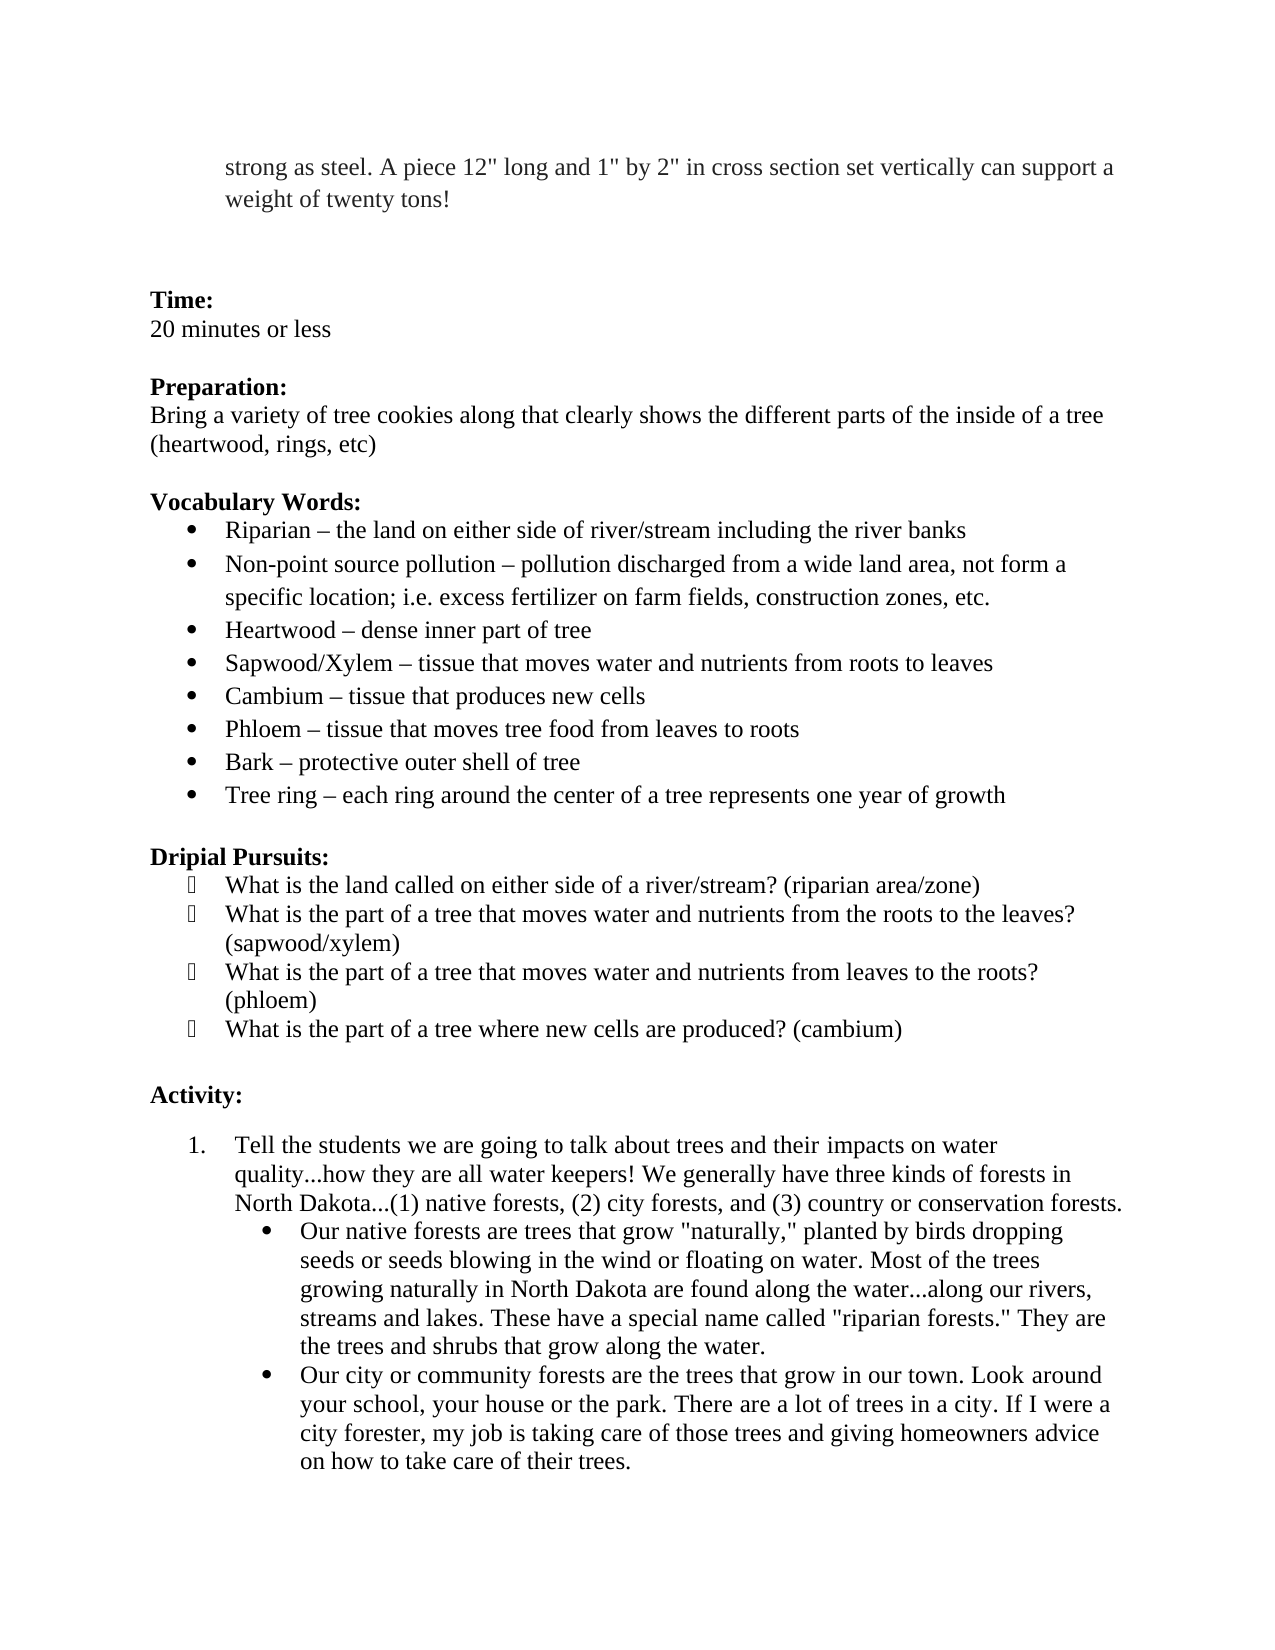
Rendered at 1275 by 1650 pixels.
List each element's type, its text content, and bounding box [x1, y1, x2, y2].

list Bark – protective outer shell of tree [187, 747, 1125, 776]
list What is the part of a tree where new cells are produced? (cambium) [187, 1014, 1125, 1043]
text Time: [150, 286, 1125, 314]
list Tell the students we are going to talk about trees and their impacts on water quality...how they are all water keepers! We generally have three kinds of forests in North Dakota...(1) native forests, (2) city forests, and (3) country or conservation forests. [187, 1130, 1125, 1216]
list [187, 150, 1125, 212]
list What is the part of a tree that moves water and nutrients from leaves to the roots? (phloem) [187, 957, 1125, 1014]
list Our native forests are trees that grow "naturally," planted by birds dropping seeds or seeds blowing in the wind or floating on water. Most of the trees growing naturally in North Dakota are found along the water...along our rivers, streams and lakes. These have a special name called "riparian forests." They are the trees and shrubs that grow along the water. [262, 1216, 1125, 1360]
list Non-point source pollution – pollution discharged from a wide land area, not form a specific location; i.e. excess fertilizer on farm fields, construction zones, etc. [187, 549, 1125, 610]
text Preparation: [150, 372, 1125, 401]
text Activity: [150, 1080, 1125, 1109]
list Riparian – the land on either side of river/stream including the river banks [187, 516, 1125, 544]
text Bring a variety of tree cookies along that clearly shows the different parts of the inside of a tree (heartwood, rings, etc) [150, 401, 1125, 458]
list Cambium – tissue that produces new cells [187, 681, 1125, 709]
text 20 minutes or less [150, 314, 1125, 343]
list Our city or community forests are the trees that grow in our town. Look around your school, your house or the park. There are a lot of trees in a city. If I were a city forester, my job is taking care of those trees and giving homeowners advice on how to take care of their trees. [262, 1360, 1125, 1475]
list What is the part of a tree that moves water and nutrients from the roots to the leaves? (sapwood/xylem) [187, 899, 1125, 957]
text Vocabulary Words: [150, 487, 1125, 516]
list What is the land called on either side of a river/stream? (riparian area/zone) [187, 870, 1125, 899]
text Dripial Pursuits: [150, 842, 1125, 870]
list Sapwood/Xylem – tissue that moves water and nutrients from roots to leaves [187, 648, 1125, 676]
list Phloem – tissue that moves tree food from leaves to roots [187, 714, 1125, 742]
list Tree ring – each ring around the center of a tree represents one year of growth [187, 780, 1125, 808]
list Heartwood – dense inner part of tree [187, 615, 1125, 643]
